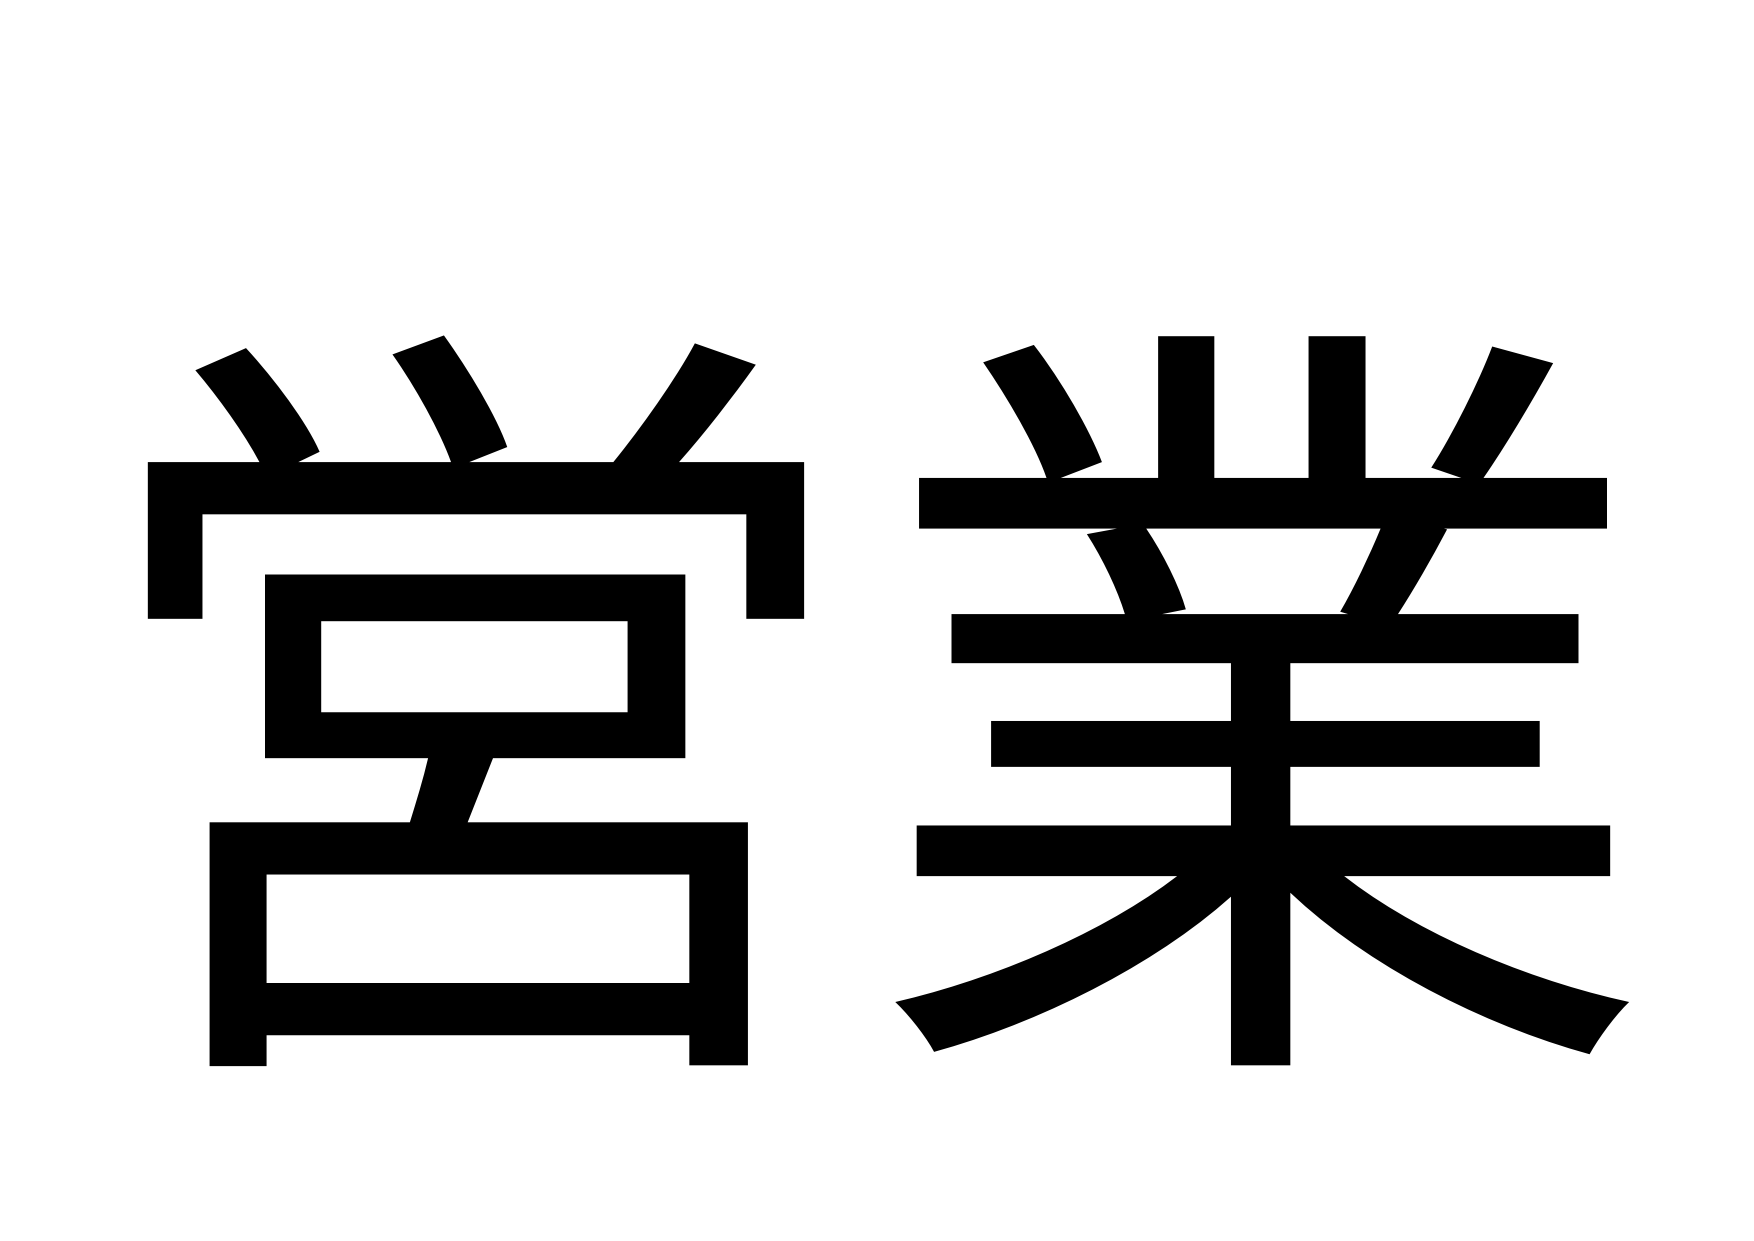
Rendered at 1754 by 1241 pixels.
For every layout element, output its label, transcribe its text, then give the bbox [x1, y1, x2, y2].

text 月曜営業致します [75, 76, 1679, 1164]
